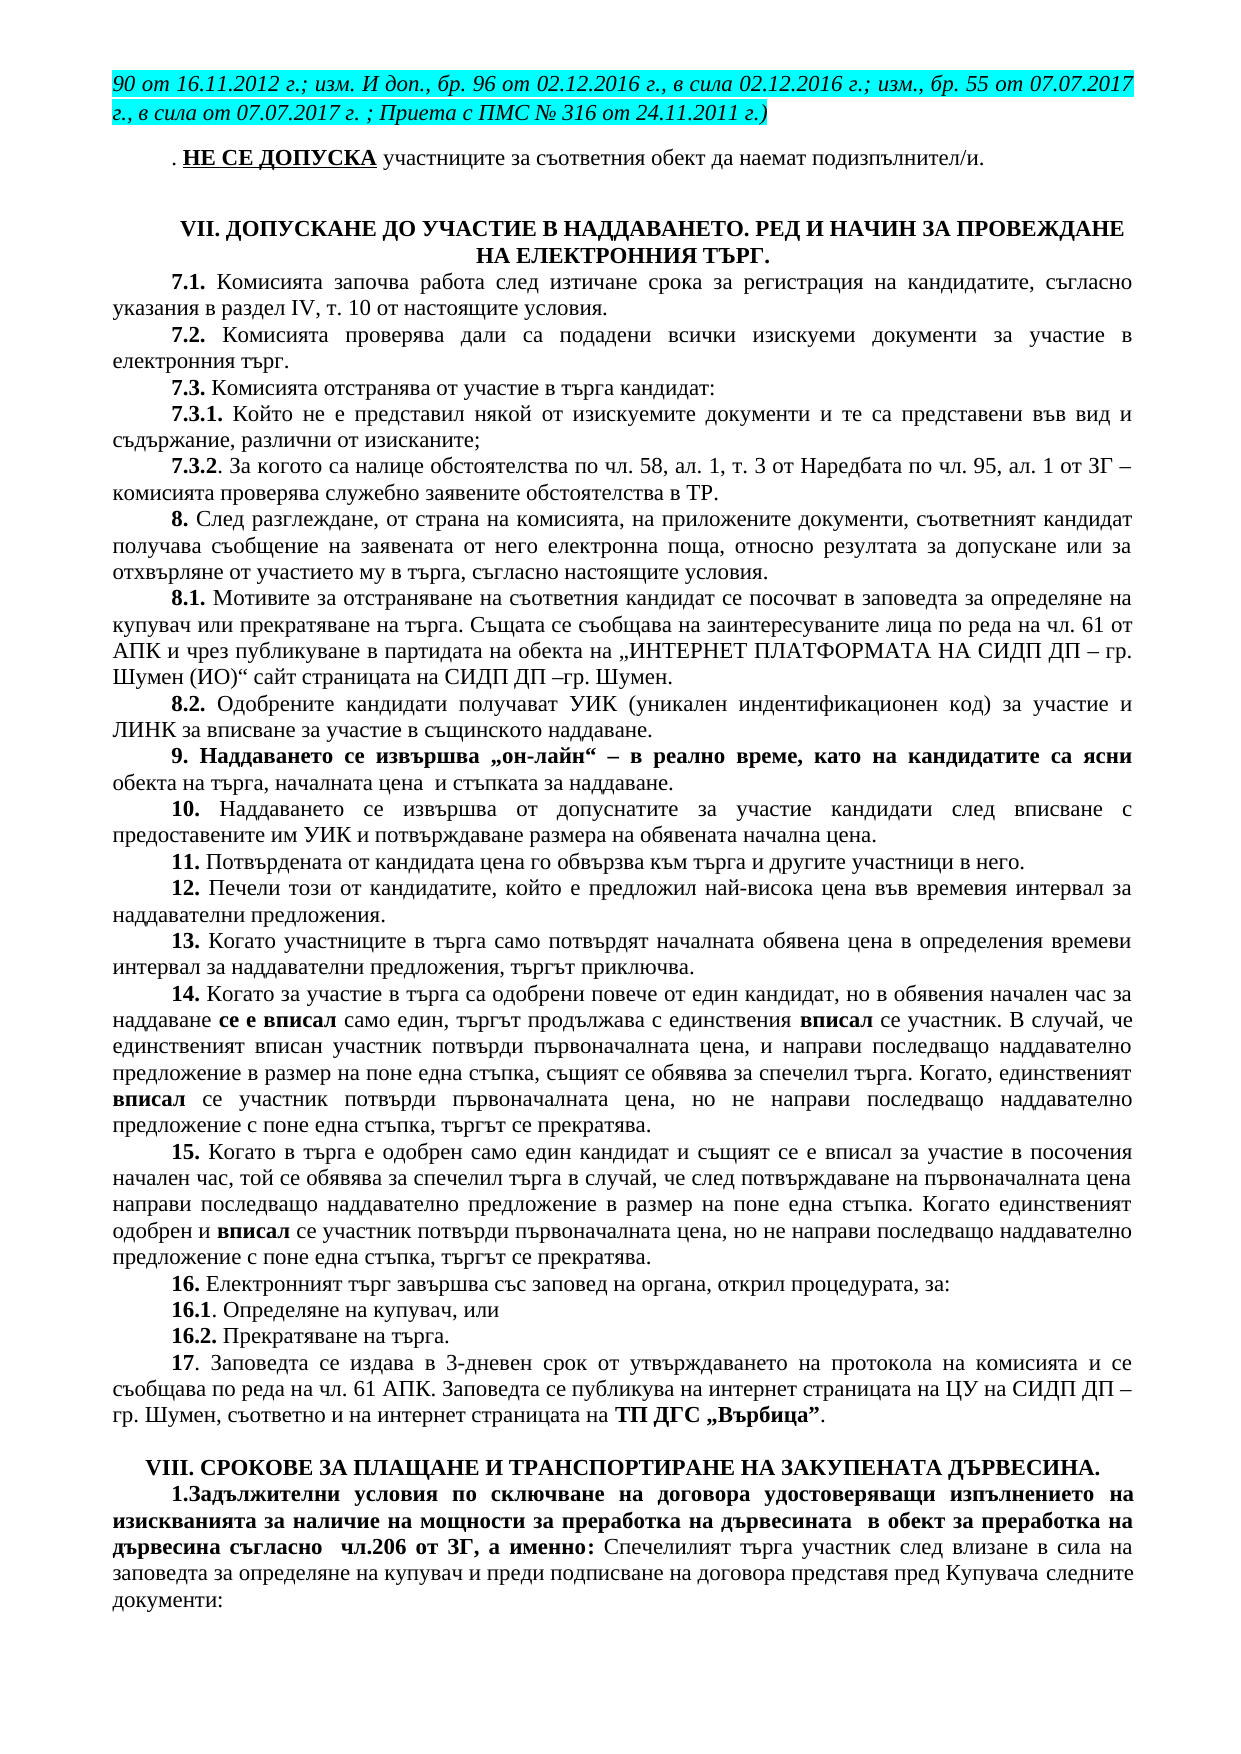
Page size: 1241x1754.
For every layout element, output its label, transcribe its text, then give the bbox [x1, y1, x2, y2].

text 17. Заповедта се издава в 3-дневен срок от утвърждаването на протокола на комисията и се съобщава по реда на чл. 61 АПК. Заповедта се публикува на интернет страницата на ЦУ на СИДП ДП – гр. Шумен, съответно и на интернет страницата на ТП ДГС „Върбица”. [112, 1349, 1134, 1428]
text VIIІ. СРОКОВЕ ЗА ПЛАЩАНЕ И ТРАНСПОРТИРАНЕ НА ЗАКУПЕНАТА ДЪРВЕСИНА. [112, 1454, 1134, 1480]
text 16. Електронният търг завършва със заповед на органа, открил процедурата, за: [112, 1269, 1134, 1296]
text VІІ. ДОПУСКАНЕ ДО УЧАСТИЕ В НАДДАВАНЕТО. РЕД И НАЧИН ЗА ПРОВЕЖДАНЕ НА ЕЛЕКТРОННИЯ ТЪРГ. [112, 215, 1134, 268]
text 8.1. Мотивите за отстраняване на съответния кандидат се посочват в заповедта за определяне на купувач или прекратяване на търга. Същата се съобщава на заинтересуваните лица по реда на чл. 61 от АПК и чрез публикуване в партидата на обекта на „ИНТЕРНЕТ ПЛАТФОРМАТА НА СИДП ДП – гр. Шумен (ИО)“ сайт страницата на СИДП ДП –гр. Шумен. [112, 584, 1134, 690]
text 8.2. Одобрените кандидати получават УИК (уникален индентификационен код) за участие и ЛИНК за вписване за участие в същинското наддаване. [112, 690, 1134, 742]
text 7.2. Комисията проверява дали са подадени всички изискуеми документи за участие в електронния търг. [112, 321, 1134, 373]
text 16.1. Определяне на купувач, или [112, 1296, 1134, 1322]
text 13. Когато участниците в търга само потвърдят началната обявена цена в определения времеви интервал за наддавателни предложения, търгът приключва. [112, 927, 1134, 980]
text 1.Задължителни условия по сключване на договора удостоверяващи изпълнението на изискванията за наличие на мощности за преработка на дървесината в обект за преработка на дървесина съгласно чл.206 от ЗГ, а именно: Спечелилият търга участник след влизане в сила на заповедта за определяне на купувач и преди подписване на договора представя пред Купувача следните документи: [112, 1480, 1134, 1612]
text 7.3.1. Който не е представил някой от изискуемите документи и те са представени във вид и съдържание, различни от изисканите; [112, 400, 1134, 453]
text 10. Наддаването се извършва от допуснатите за участие кандидати след вписване с предоставените им УИК и потвърждаване размера на обявената начална цена. [112, 795, 1134, 848]
text 7.1. Комисията започва работа след изтичане срока за регистрация на кандидатите, съгласно указания в раздел ІV, т. 10 от настоящите условия. [112, 268, 1134, 321]
text 11. Потвърдената от кандидата цена го обвързва към търга и другите участници в него. [112, 848, 1134, 874]
text . НЕ СЕ ДОПУСКА участниците за съответния обект да наемат подизпълнител/и. [112, 144, 1134, 170]
text 15. Когато в търга е одобрен само един кандидат и същият се е вписал за участие в посочения начален час, той се обявява за спечелил търга в случай, че след потвърждаване на първоначалната цена направи последващо наддавателно предложение в размер на поне една стъпка. Когато единственият одобрен и вписал се участник потвърди първоначалната цена, но не направи последващо наддавателно предложение с поне една стъпка, търгът се прекратява. [112, 1138, 1134, 1269]
text 12. Печели този от кандидатите, който е предложил най-висока цена във времевия интервал за наддавателни предложения. [112, 874, 1134, 927]
text 9. Наддаването се извършва „он-лайн“ – в реално време, като на кандидатите са ясни обекта на търга, началната цена и стъпката за наддаване. [112, 742, 1134, 795]
text 7.3. Комисията отстранява от участие в търга кандидат: [112, 373, 1134, 400]
text 16.2. Прекратяване на търга. [112, 1322, 1134, 1349]
text 8. След разглеждане, от страна на комисията, на приложените документи, съответният кандидат получава съобщение на заявената от него електронна поща, относно резултата за допускане или за отхвърляне от участието му в търга, съгласно настоящите условия. [112, 505, 1134, 584]
text 7.3.2. За когото са налице обстоятелства по чл. 58, ал. 1, т. 3 от Наредбата по чл. 95, ал. 1 от ЗГ – комисията проверява служебно заявените обстоятелства в ТР. [112, 453, 1134, 505]
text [112, 97, 1134, 125]
text 14. Когато за участие в търга са одобрени повече от един кандидат, но в обявения начален час за наддаване се е вписал само един, търгът продължава с единствения вписал се участник. В случай, че единственият вписан участник потвърди първоначалната цена, и направи последващо наддавателно предложение в размер на поне една стъпка, същият се обявява за спечелил търга. Когато, единственият вписал се участник потвърди първоначалната цена, но не направи последващо наддавателно предложение с поне една стъпка, търгът се прекратява. [112, 980, 1134, 1138]
